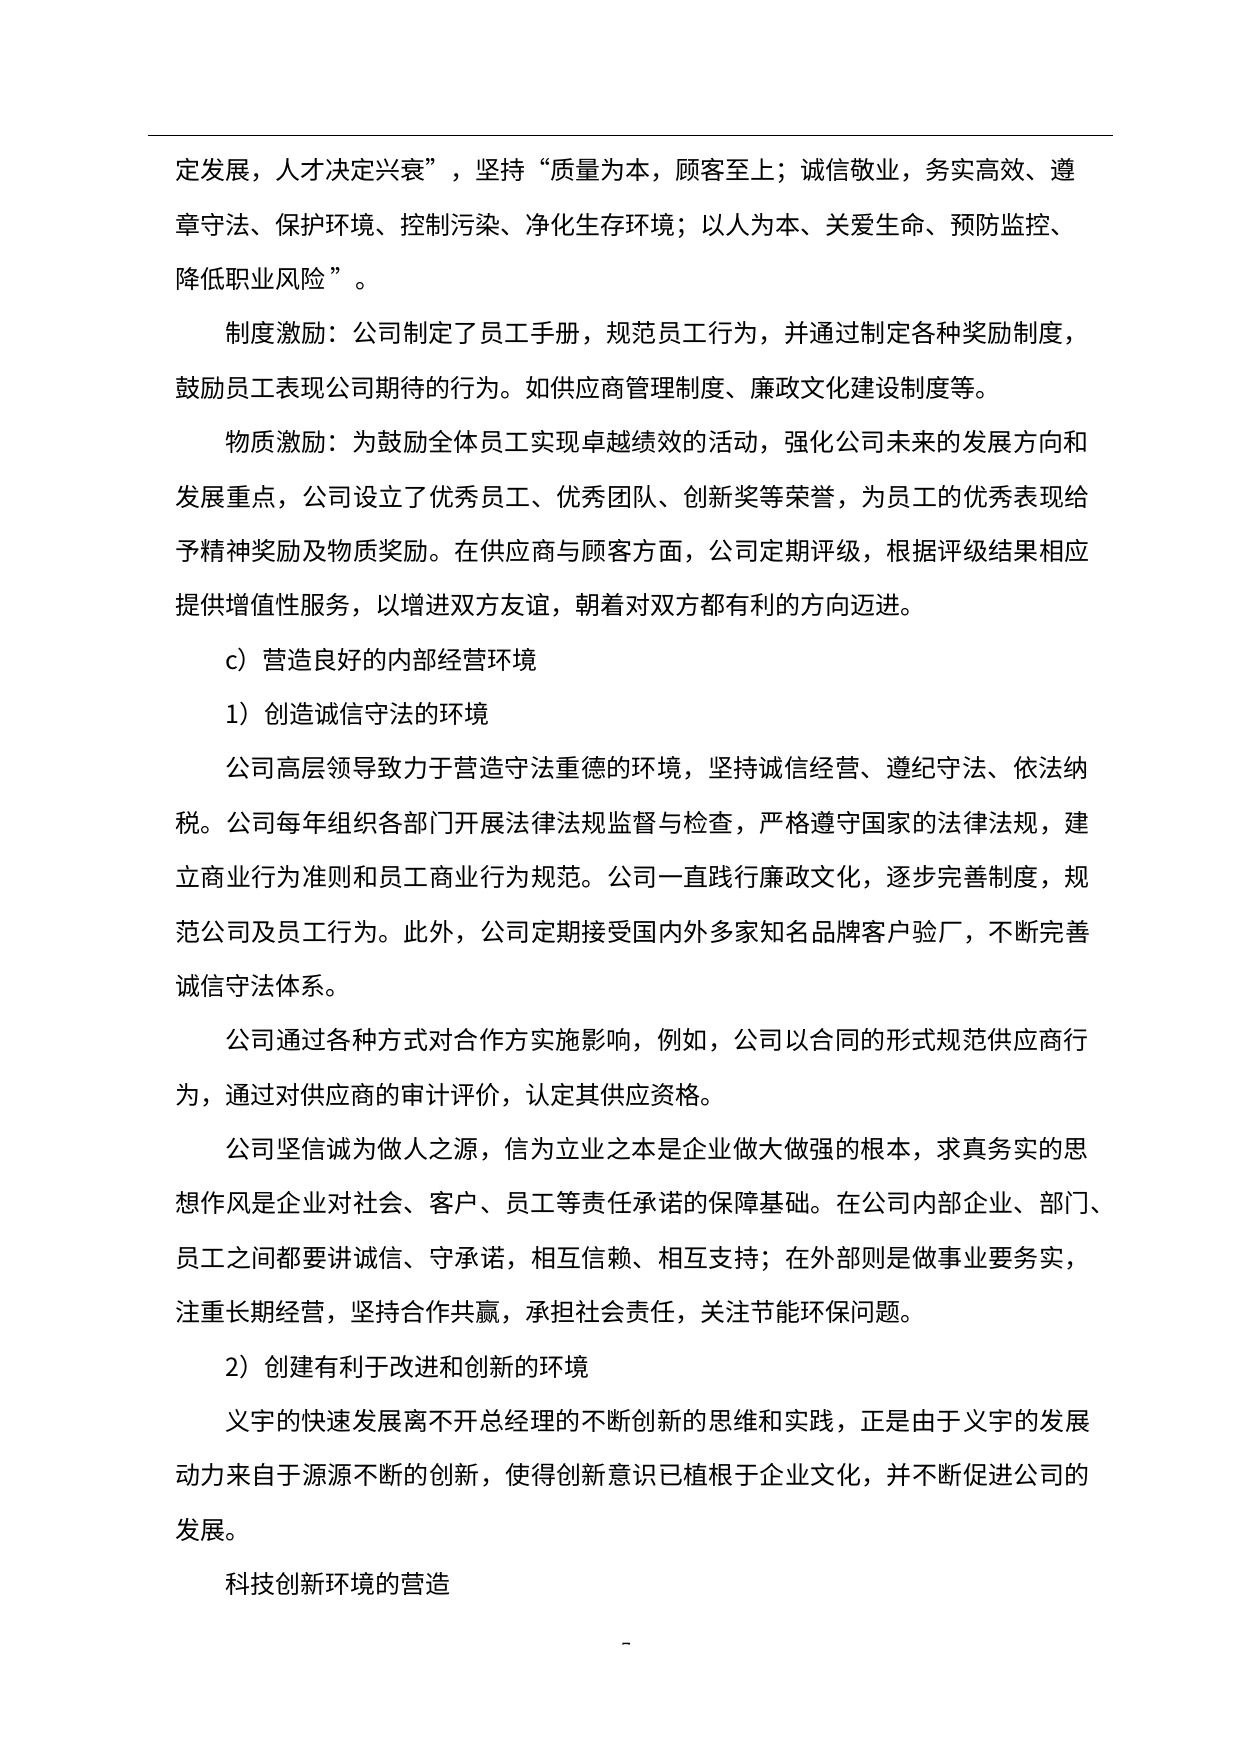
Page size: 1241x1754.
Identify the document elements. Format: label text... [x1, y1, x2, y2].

text 公司通过各种方式对合作方实施影响，例如，公司以合同的形式规范供应商行为，通过对供应商的审计评价，认定其供应资格。 [175, 1021, 1090, 1111]
text 物质激励：为鼓励全体员工实现卓越绩效的活动，强化公司未来的发展方向和发展重点，公司设立了优秀员工、优秀团队、创新奖等荣誉，为员工的优秀表现给予精神奖励及物质奖励。在供应商与顾客方面，公司定期评级，根据评级结果相应提供增值性服务，以增进双方友谊，朝着对双方都有利的方向迈进。 [175, 423, 1090, 622]
text 1）创造诚信守法的环境 [175, 694, 1090, 731]
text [175, 151, 1090, 296]
text c）营造良好的内部经营环境 [175, 640, 1090, 676]
text 公司坚信诚为做人之源，信为立业之本是企业做大做强的根本，求真务实的思想作风是企业对社会、客户、员工等责任承诺的保障基础。在公司内部企业、部门、员工之间都要讲诚信、守承诺，相互信赖、相互支持；在外部则是做事业要务实，注重长期经营，坚持合作共赢，承担社会责任，关注节能环保问题。 [175, 1129, 1090, 1329]
text 义宇的快速发展离不开总经理的不断创新的思维和实践，正是由于义宇的发展动力来自于源源不断的创新，使得创新意识已植根于企业文化，并不断促进公司的发展。 [175, 1401, 1090, 1546]
text 公司高层领导致力于营造守法重德的环境，坚持诚信经营、遵纪守法、依法纳税。公司每年组织各部门开展法律法规监督与检查，严格遵守国家的法律法规，建立商业行为准则和员工商业行为规范。公司一直践行廉政文化，逐步完善制度，规范公司及员工行为。此外，公司定期接受国内外多家知名品牌客户验厂，不断完善诚信守法体系。 [175, 749, 1090, 1003]
text 2）创建有利于改进和创新的环境 [175, 1347, 1090, 1383]
text 科技创新环境的营造 [175, 1564, 1090, 1601]
text 制度激励：公司制定了员工手册，规范员工行为，并通过制定各种奖励制度，鼓励员工表现公司期待的行为。如供应商管理制度、廉政文化建设制度等。 [175, 314, 1090, 404]
